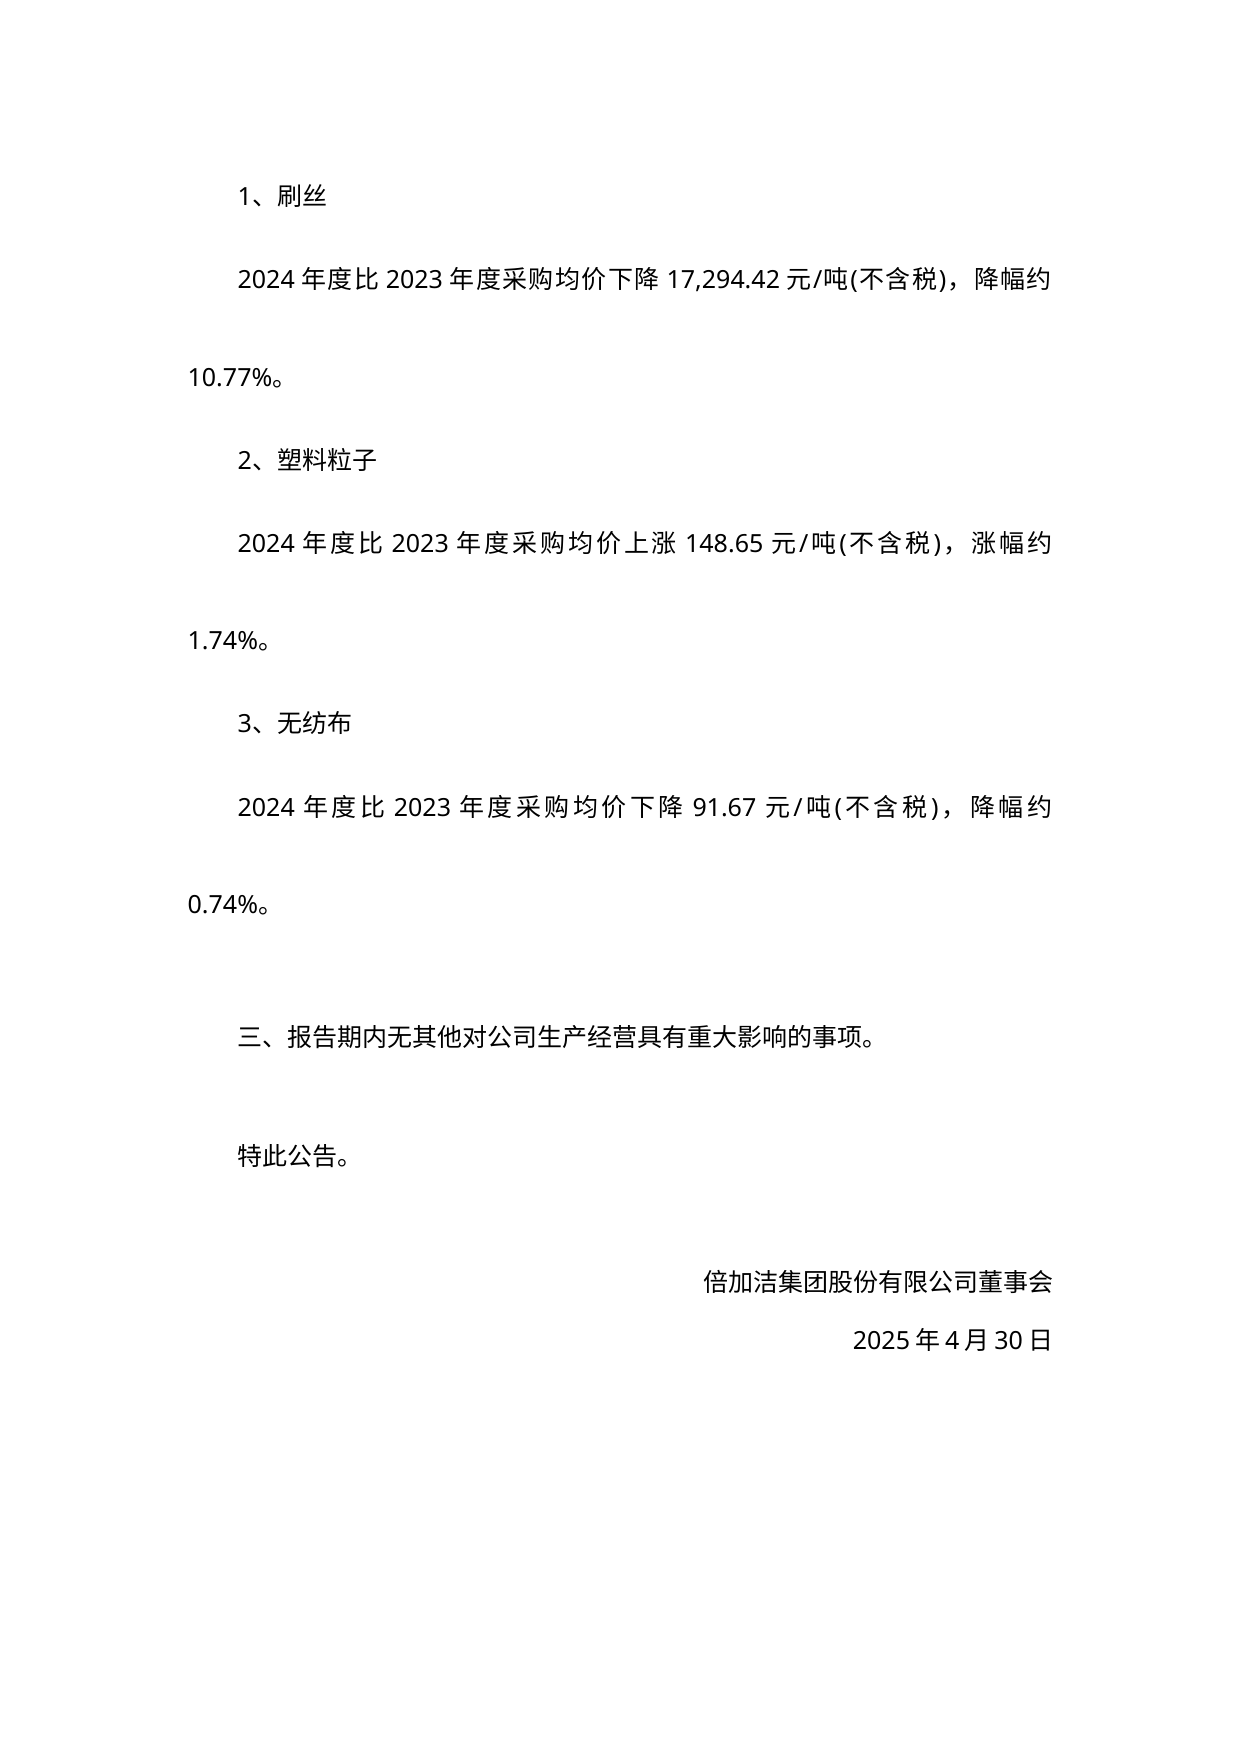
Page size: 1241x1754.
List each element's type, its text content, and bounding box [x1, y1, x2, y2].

text 2、塑料粒子 [187, 426, 1053, 491]
text 倍加洁集团股份有限公司董事会 [187, 1245, 1053, 1303]
text 2024年度比2023年度采购均价下降91.67元/吨(不含税)，降幅约0.74%。 [187, 773, 1053, 935]
text 3、无纺布 [187, 689, 1053, 754]
text 三、报告期内无其他对公司生产经营具有重大影响的事项。 [187, 1003, 1053, 1068]
text 1、刷丝 [187, 162, 1053, 227]
text 特此公告。 [187, 1118, 1053, 1177]
text 2024年度比2023年度采购均价下降17,294.42元/吨(不含税)，降幅约10.77%。 [187, 245, 1053, 408]
text 2025年4月30日 [187, 1303, 1053, 1361]
text 2024年度比2023年度采购均价上涨148.65元/吨(不含税)，涨幅约1.74%。 [187, 509, 1053, 671]
